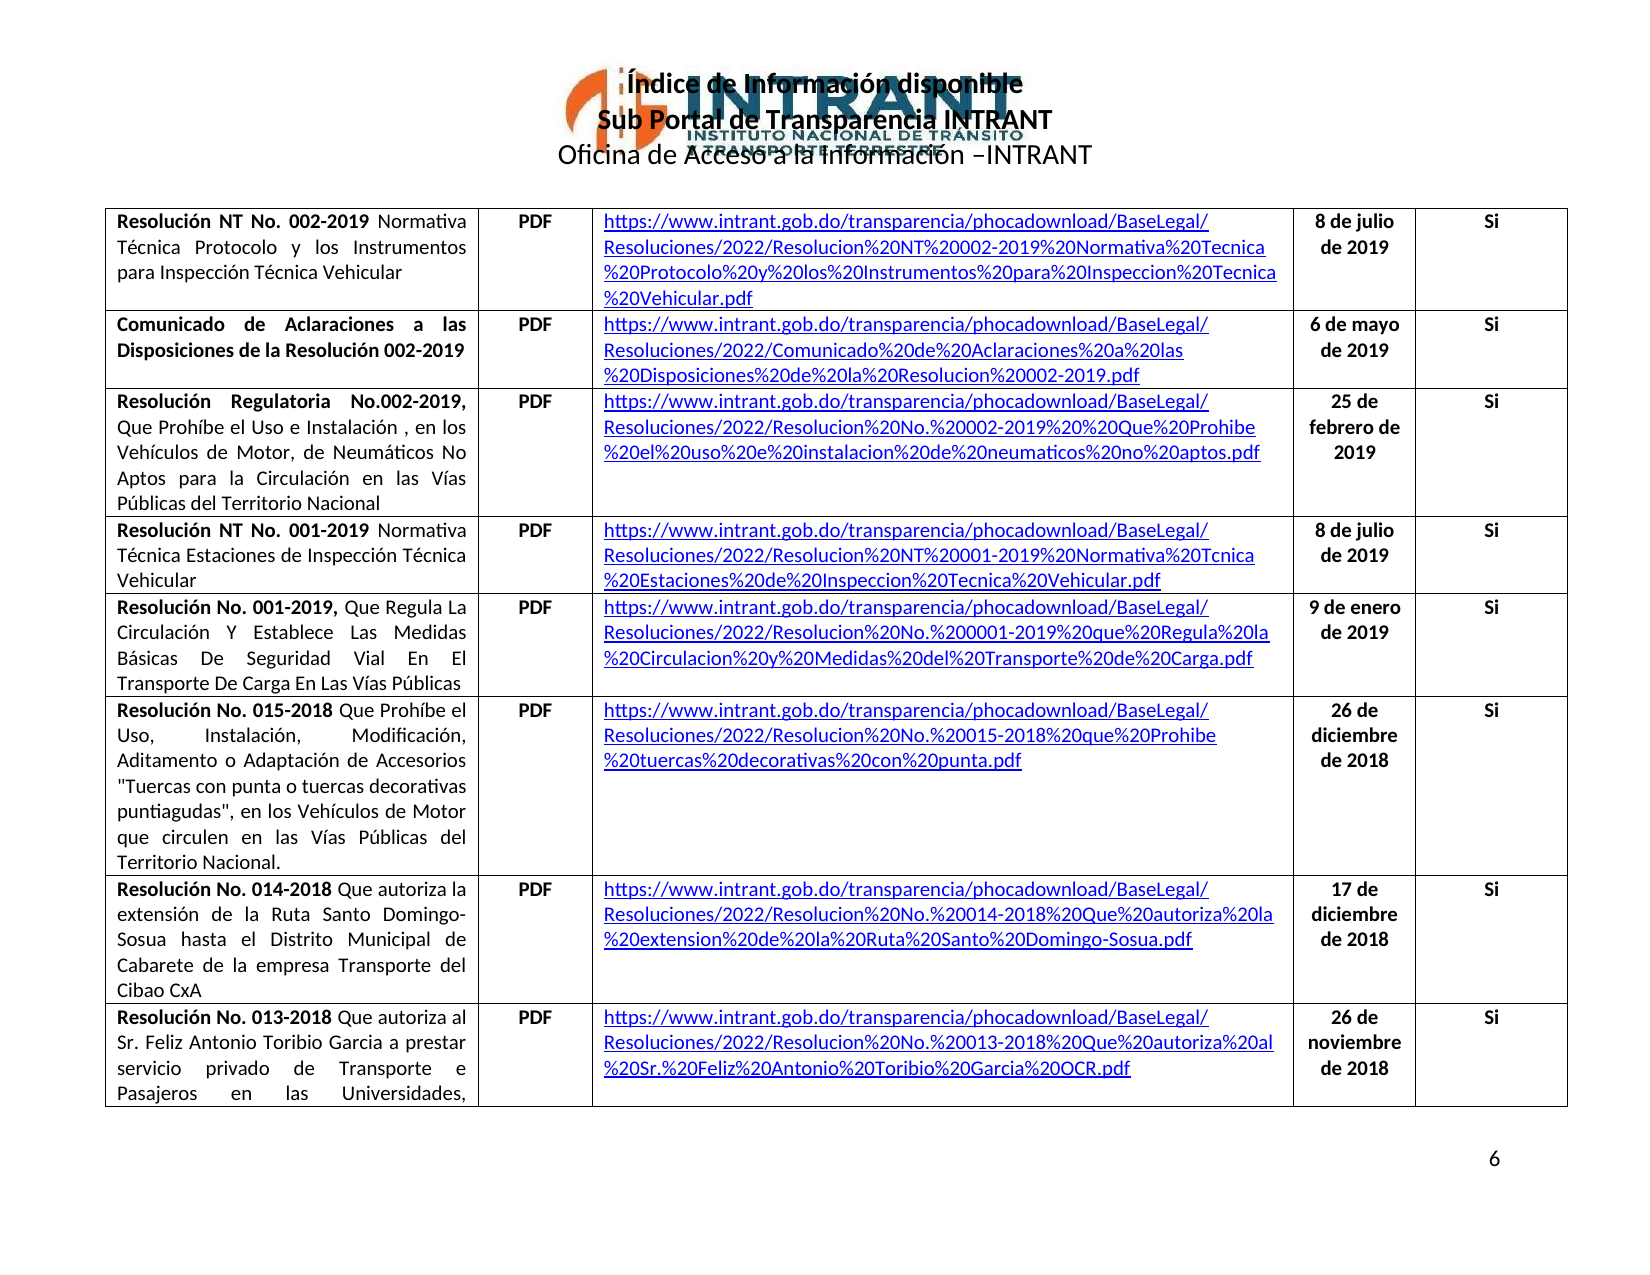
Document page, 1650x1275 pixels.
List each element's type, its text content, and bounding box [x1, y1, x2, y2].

table_cell Resolución NT No. 001-2019 Normativa Técnica Estaciones de Inspección Técnica Vehicular [106, 517, 478, 593]
table_cell PDF [479, 876, 592, 1003]
table_cell 8 de julio de 2019 [1294, 517, 1415, 593]
table_cell 26 de diciembre de 2018 [1294, 697, 1415, 875]
table_cell Comunicado de Aclaraciones a las Disposiciones de la Resolución 002-2019 [106, 311, 478, 388]
table_cell PDF [479, 311, 592, 388]
table_cell 9 de enero de 2019 [1294, 594, 1415, 696]
table_cell PDF [479, 594, 592, 696]
table_cell Resolución No. 001-2019, Que Regula La Circulación Y Establece Las Medidas Básicas De Seguridad Vial En El Transporte De Carga En Las Vías Públicas [106, 594, 478, 696]
table_cell PDF [479, 1004, 592, 1106]
table_cell PDF [479, 389, 592, 516]
table_cell Si [1416, 1004, 1567, 1106]
table_cell https://www.intrant.gob.do/transparencia/phocadownload/BaseLegal/Resoluciones/2022/Resolucion%20No.%20002-2019%20%20Que%20Prohibe%20el%20uso%20e%20instalacion%20de%20neumaticos%20no%20aptos.pdf [593, 389, 1293, 516]
table_cell https://www.intrant.gob.do/transparencia/phocadownload/BaseLegal/Resoluciones/2022/Resolucion%20No.%20015-2018%20que%20Prohibe%20tuercas%20decorativas%20con%20punta.pdf [593, 697, 1293, 875]
table_cell 17 de diciembre de 2018 [1294, 876, 1415, 1003]
table_cell Resolución No. 015-2018 Que Prohíbe el Uso, Instalación, Modificación, Aditamento o Adaptación de Accesorios "Tuercas con punta o tuercas decorativas puntiagudas", en los Vehículos de Motor que circulen en las Vías Públicas del Territorio Nacional. [106, 697, 478, 875]
table_cell Si [1416, 876, 1567, 1003]
table_cell Resolución No. 014-2018 Que autoriza la extensión de la Ruta Santo Domingo-Sosua hasta el Distrito Municipal de Cabarete de la empresa Transporte del Cibao CxA [106, 876, 478, 1003]
table_cell Si [1416, 311, 1567, 388]
picture [555, 24, 1095, 208]
table_cell 6 de mayo de 2019 [1294, 311, 1415, 388]
table_cell Resolución Regulatoria No.002-2019, Que Prohíbe el Uso e Instalación , en los Vehículos de Motor, de Neumáticos No Aptos para la Circulación en las Vías Públicas del Territorio Nacional [106, 389, 478, 516]
table_cell https://www.intrant.gob.do/transparencia/phocadownload/BaseLegal/Resoluciones/2022/Resolucion%20NT%20001-2019%20Normativa%20Tcnica%20Estaciones%20de%20Inspeccion%20Tecnica%20Vehicular.pdf [593, 517, 1293, 593]
table_cell Si [1416, 389, 1567, 516]
table_cell https://www.intrant.gob.do/transparencia/phocadownload/BaseLegal/Resoluciones/2022/Resolucion%20NT%20002-2019%20Normativa%20Tecnica%20Protocolo%20y%20los%20Instrumentos%20para%20Inspeccion%20Tecnica%20Vehicular.pdf [593, 209, 1293, 310]
table_cell 25 de febrero de 2019 [1294, 389, 1415, 516]
table_cell https://www.intrant.gob.do/transparencia/phocadownload/BaseLegal/Resoluciones/2022/Resolucion%20No.%20014-2018%20Que%20autoriza%20la%20extension%20de%20la%20Ruta%20Santo%20Domingo-Sosua.pdf [593, 876, 1293, 1003]
table_cell PDF [479, 517, 592, 593]
table_cell Si [1416, 697, 1567, 875]
table_cell 8 de julio de 2019 [1294, 209, 1415, 310]
table_cell https://www.intrant.gob.do/transparencia/phocadownload/BaseLegal/Resoluciones/2022/Comunicado%20de%20Aclaraciones%20a%20las%20Disposiciones%20de%20la%20Resolucion%20002-2019.pdf [593, 311, 1293, 388]
table_cell Si [1416, 517, 1567, 593]
table_cell 26 de noviembre de 2018 [1294, 1004, 1415, 1106]
table_cell Resolución NT No. 002-2019 Normativa Técnica Protocolo y los Instrumentos para Inspección Técnica Vehicular [106, 209, 478, 310]
table_cell PDF [479, 697, 592, 875]
table_cell Si [1416, 594, 1567, 696]
table_cell Si [1416, 209, 1567, 310]
table_cell https://www.intrant.gob.do/transparencia/phocadownload/BaseLegal/Resoluciones/2022/Resolucion%20No.%200001-2019%20que%20Regula%20la%20Circulacion%20y%20Medidas%20del%20Transporte%20de%20Carga.pdf [593, 594, 1293, 696]
table_cell PDF [479, 209, 592, 310]
